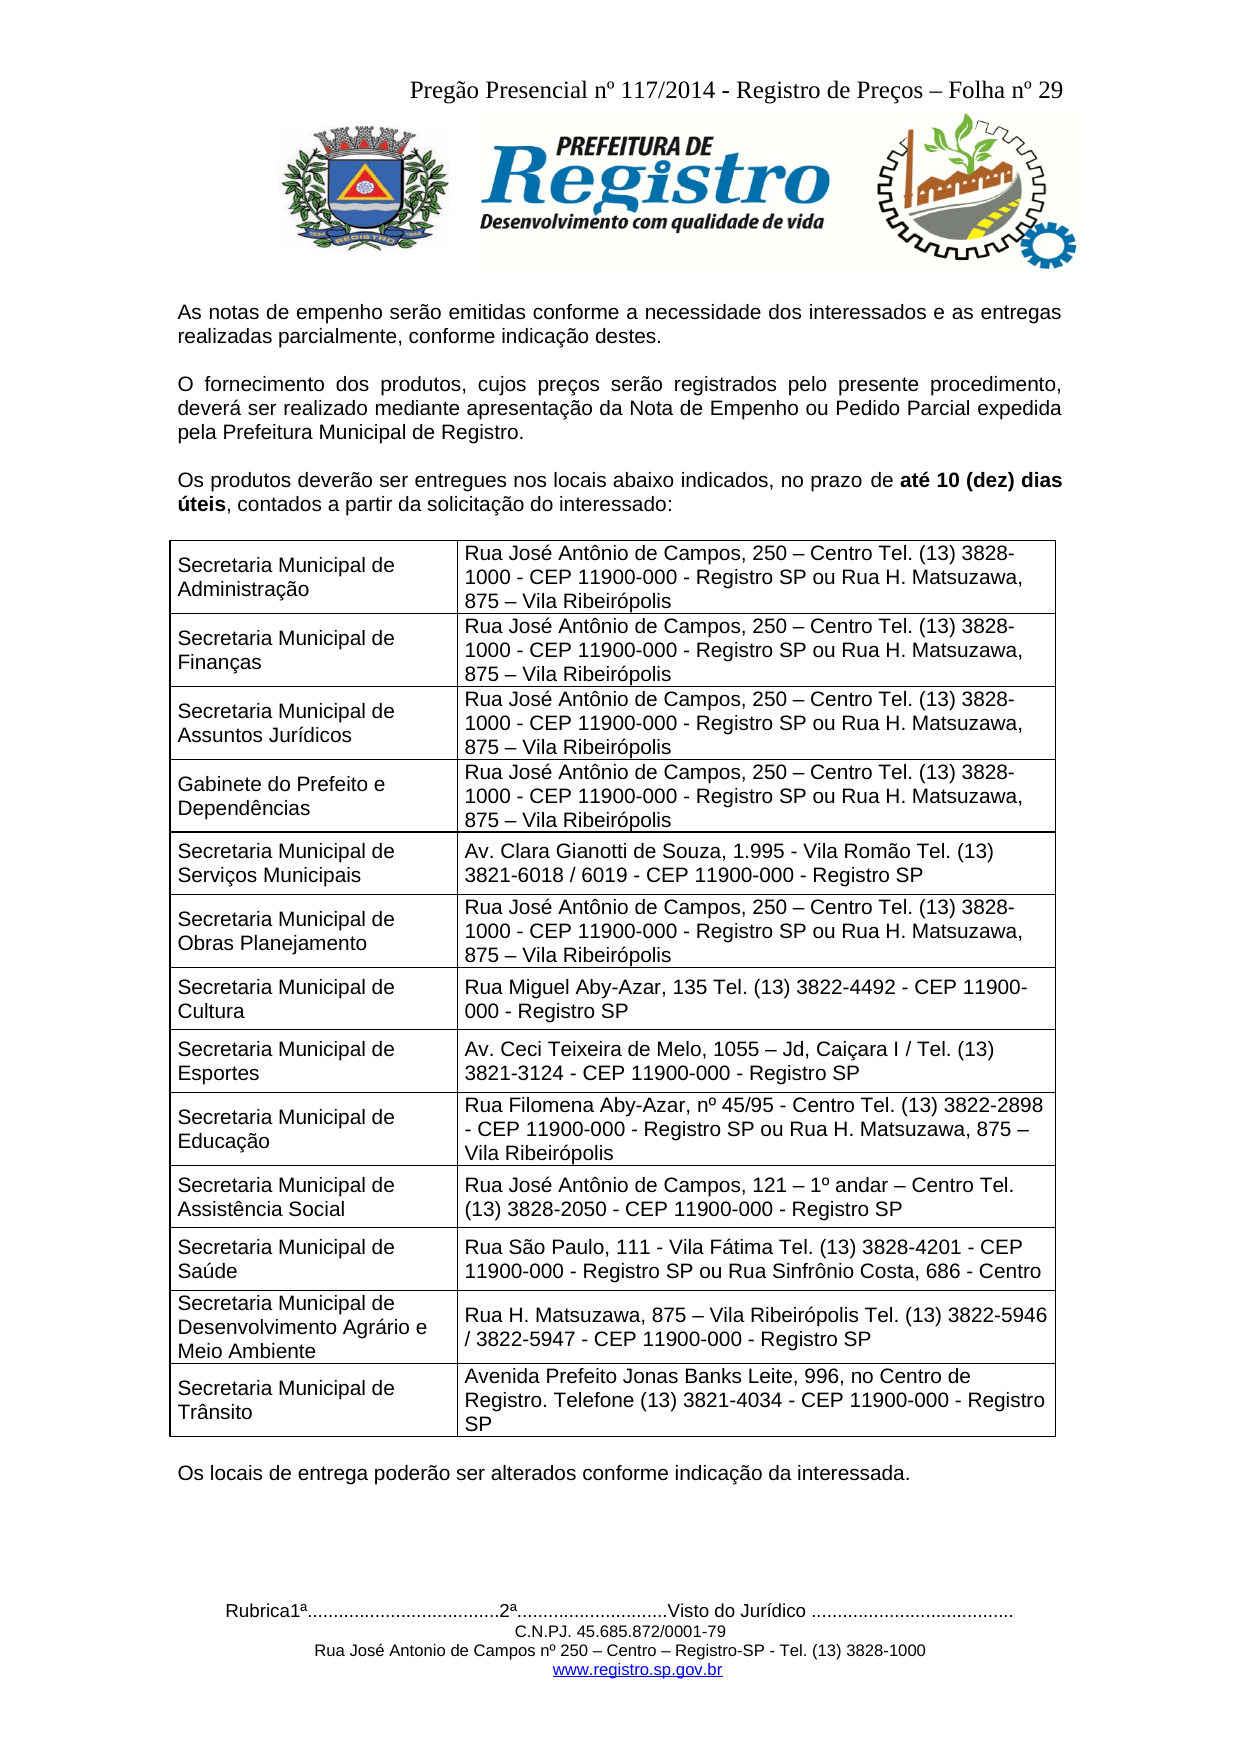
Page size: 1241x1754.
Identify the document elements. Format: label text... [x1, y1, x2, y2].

table_cell Secretaria Municipal de Assistência Social [171, 1166, 457, 1227]
table_cell Secretaria Municipal de Serviços Municipais [171, 833, 457, 894]
table_cell Secretaria Municipal de Trânsito [171, 1364, 457, 1436]
table_cell Avenida Prefeito Jonas Banks Leite, 996, no Centro de Registro. Telefone (13) 3821-4034 - CEP 11900-000 - Registro SP [458, 1364, 1055, 1436]
table_header Rua José Antônio de Campos, 250 – Centro Tel. (13) 3828-1000 - CEP 11900-000 - Registro SP ou Rua H. Matsuzawa, 875 – Vila Ribeirópolis [458, 541, 1055, 613]
table_cell Av. Clara Gianotti de Souza, 1.995 - Vila Romão Tel. (13) 3821-6018 / 6019 - CEP 11900-000 - Registro SP [458, 833, 1055, 894]
table_cell Gabinete do Prefeito e Dependências [171, 760, 457, 831]
table_cell Rua José Antônio de Campos, 121 – 1º andar – Centro Tel. (13) 3828-2050 - CEP 11900-000 - Registro SP [458, 1166, 1055, 1227]
table_cell Secretaria Municipal de Assuntos Jurídicos [171, 687, 457, 758]
text Os produtos deverão ser entregues nos locais abaixo indicados, no prazo de até 10 (dez) dias úteis, contados a partir da solicitação do interessado: [177, 468, 1063, 516]
table_cell Rua H. Matsuzawa, 875 – Vila Ribeirópolis Tel. (13) 3822-5946 / 3822-5947 - CEP 11900-000 - Registro SP [458, 1291, 1055, 1363]
table_cell Secretaria Municipal de Esportes [171, 1030, 457, 1092]
table_cell Rua São Paulo, 111 - Vila Fátima Tel. (13) 3828-4201 - CEP 11900-000 - Registro SP ou Rua Sinfrônio Costa, 686 - Centro [458, 1228, 1055, 1290]
text Os locais de entrega poderão ser alterados conforme indicação da interessada. [177, 1461, 1063, 1484]
picture [241, 112, 1094, 269]
table_cell Secretaria Municipal de Educação [171, 1093, 457, 1165]
table_cell Secretaria Municipal de Obras Planejamento [171, 895, 457, 967]
table_header Secretaria Municipal de Administração [171, 541, 457, 613]
table_cell Rua José Antônio de Campos, 250 – Centro Tel. (13) 3828-1000 - CEP 11900-000 - Registro SP ou Rua H. Matsuzawa, 875 – Vila Ribeirópolis [458, 895, 1055, 967]
table_cell Rua José Antônio de Campos, 250 – Centro Tel. (13) 3828-1000 - CEP 11900-000 - Registro SP ou Rua H. Matsuzawa, 875 – Vila Ribeirópolis [458, 614, 1055, 686]
table_cell Secretaria Municipal de Saúde [171, 1228, 457, 1290]
table_cell Rua Filomena Aby-Azar, nº 45/95 - Centro Tel. (13) 3822-2898 - CEP 11900-000 - Registro SP ou Rua H. Matsuzawa, 875 – Vila Ribeirópolis [458, 1093, 1055, 1165]
table_cell Secretaria Municipal de Desenvolvimento Agrário e Meio Ambiente [171, 1291, 457, 1363]
table_cell Secretaria Municipal de Cultura [171, 968, 457, 1029]
table_cell Rua Miguel Aby-Azar, 135 Tel. (13) 3822-4492 - CEP 11900-000 - Registro SP [458, 968, 1055, 1029]
table_cell Rua José Antônio de Campos, 250 – Centro Tel. (13) 3828-1000 - CEP 11900-000 - Registro SP ou Rua H. Matsuzawa, 875 – Vila Ribeirópolis [458, 760, 1055, 831]
text As notas de empenho serão emitidas conforme a necessidade dos interessados e as entregas realizadas parcialmente, conforme indicação destes. [177, 300, 1063, 348]
table_cell Secretaria Municipal de Finanças [171, 614, 457, 686]
text O fornecimento dos produtos, cujos preços serão registrados pelo presente procedimento, deverá ser realizado mediante apresentação da Nota de Empenho ou Pedido Parcial expedida pela Prefeitura Municipal de Registro. [177, 372, 1063, 444]
table_cell Av. Ceci Teixeira de Melo, 1055 – Jd, Caiçara I / Tel. (13) 3821-3124 - CEP 11900-000 - Registro SP [458, 1030, 1055, 1092]
table_cell Rua José Antônio de Campos, 250 – Centro Tel. (13) 3828-1000 - CEP 11900-000 - Registro SP ou Rua H. Matsuzawa, 875 – Vila Ribeirópolis [458, 687, 1055, 758]
